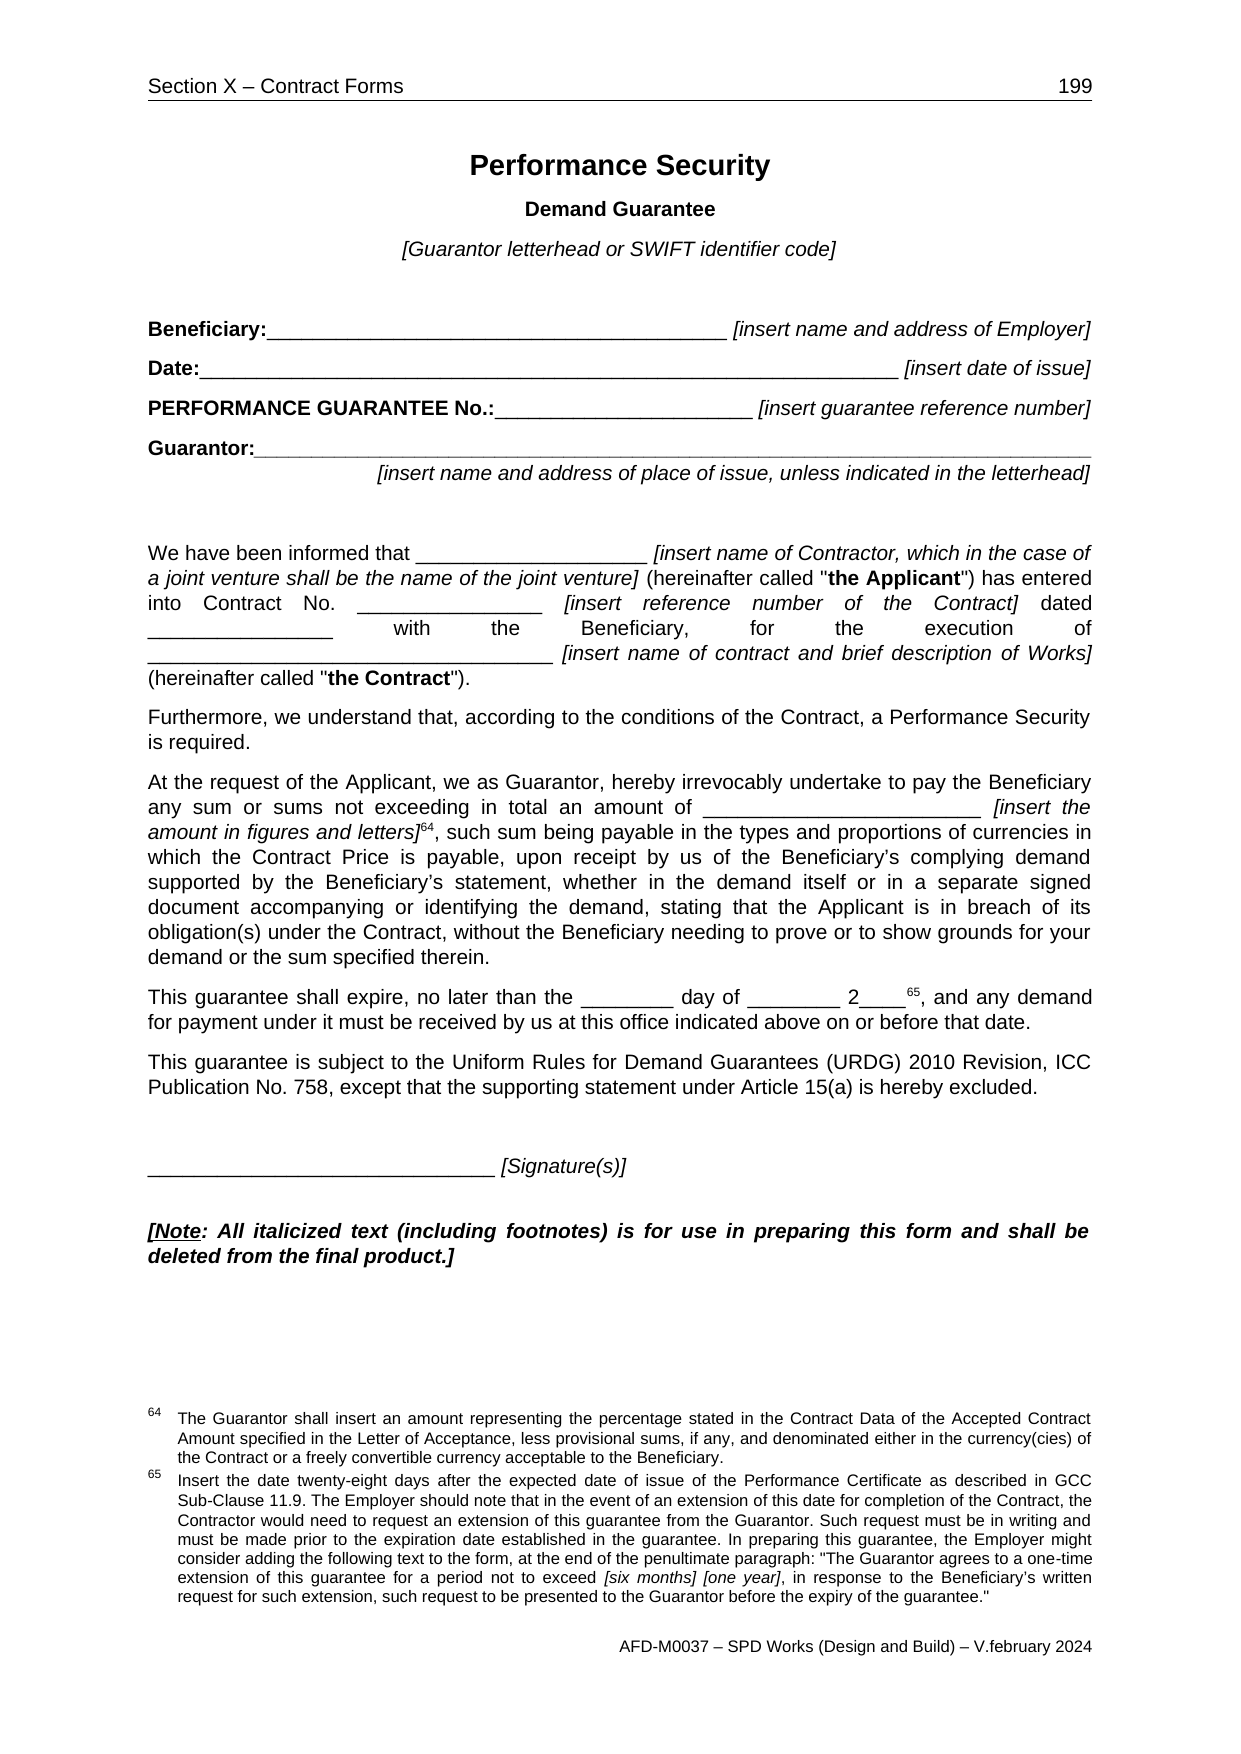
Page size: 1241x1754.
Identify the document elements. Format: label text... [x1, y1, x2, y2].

text We have been informed that ____________________ [insert name of Contractor, which in the case of a joint venture shall be the name of the joint venture] (hereinafter called "the Applicant") has entered into Contract No. ________________ [insert reference number of the Contract] dated ________________ with the Beneficiary, for the execution of ___________________________________ [insert name of contract and brief description of Works] (hereinafter called "the Contract"). [148, 539, 1092, 689]
text Performance Security [148, 148, 1092, 181]
text [Note: All italicized text (including footnotes) is for use in preparing this form and shall be deleted from the final product.] [148, 1218, 1092, 1268]
text This guarantee is subject to the Uniform Rules for Demand Guarantees (URDG) 2010 Revision, ICC Publication No. 758, except that the supporting statement under Article 15(a) is hereby excluded. [148, 1048, 1092, 1098]
text [Guarantor letterhead or SWIFT identifier code] [148, 236, 1092, 261]
text At the request of the Applicant, we as Guarantor, hereby irrevocably undertake to pay the Beneficiary any sum or sums not exceeding in total an amount of ________________________ [insert the amount in figures and letters], such sum being payable in the types and proportions of currencies in which the Contract Price is payable, upon receipt by us of the Beneficiary’s complying demand supported by the Beneficiary’s statement, whether in the demand itself or in a separate signed document accompanying or identifying the demand, stating that the Applicant is in breach of its obligation(s) under the Contract, without the Beneficiary needing to prove or to show grounds for your demand or the sum specified therein. [148, 769, 1092, 969]
text Beneficiary: [insert name and address of Employer] [148, 315, 1092, 340]
text This guarantee shall expire, no later than the ________ day of ________ 2____, and any demand for payment under it must be received by us at this office indicated above on or before that date. [148, 984, 1092, 1034]
text Guarantor: [148, 435, 1092, 460]
text PERFORMANCE GUARANTEE No.: [insert guarantee reference number] [148, 395, 1092, 420]
text Demand Guarantee [148, 196, 1092, 221]
text Date: [insert date of issue] [148, 355, 1092, 380]
text Furthermore, we understand that, according to the conditions of the Contract, a Performance Security is required. [148, 704, 1092, 754]
text ______________________________ [Signature(s)] [148, 1153, 1092, 1178]
text [insert name and address of place of issue, unless indicated in the letterhead] [148, 460, 1092, 485]
